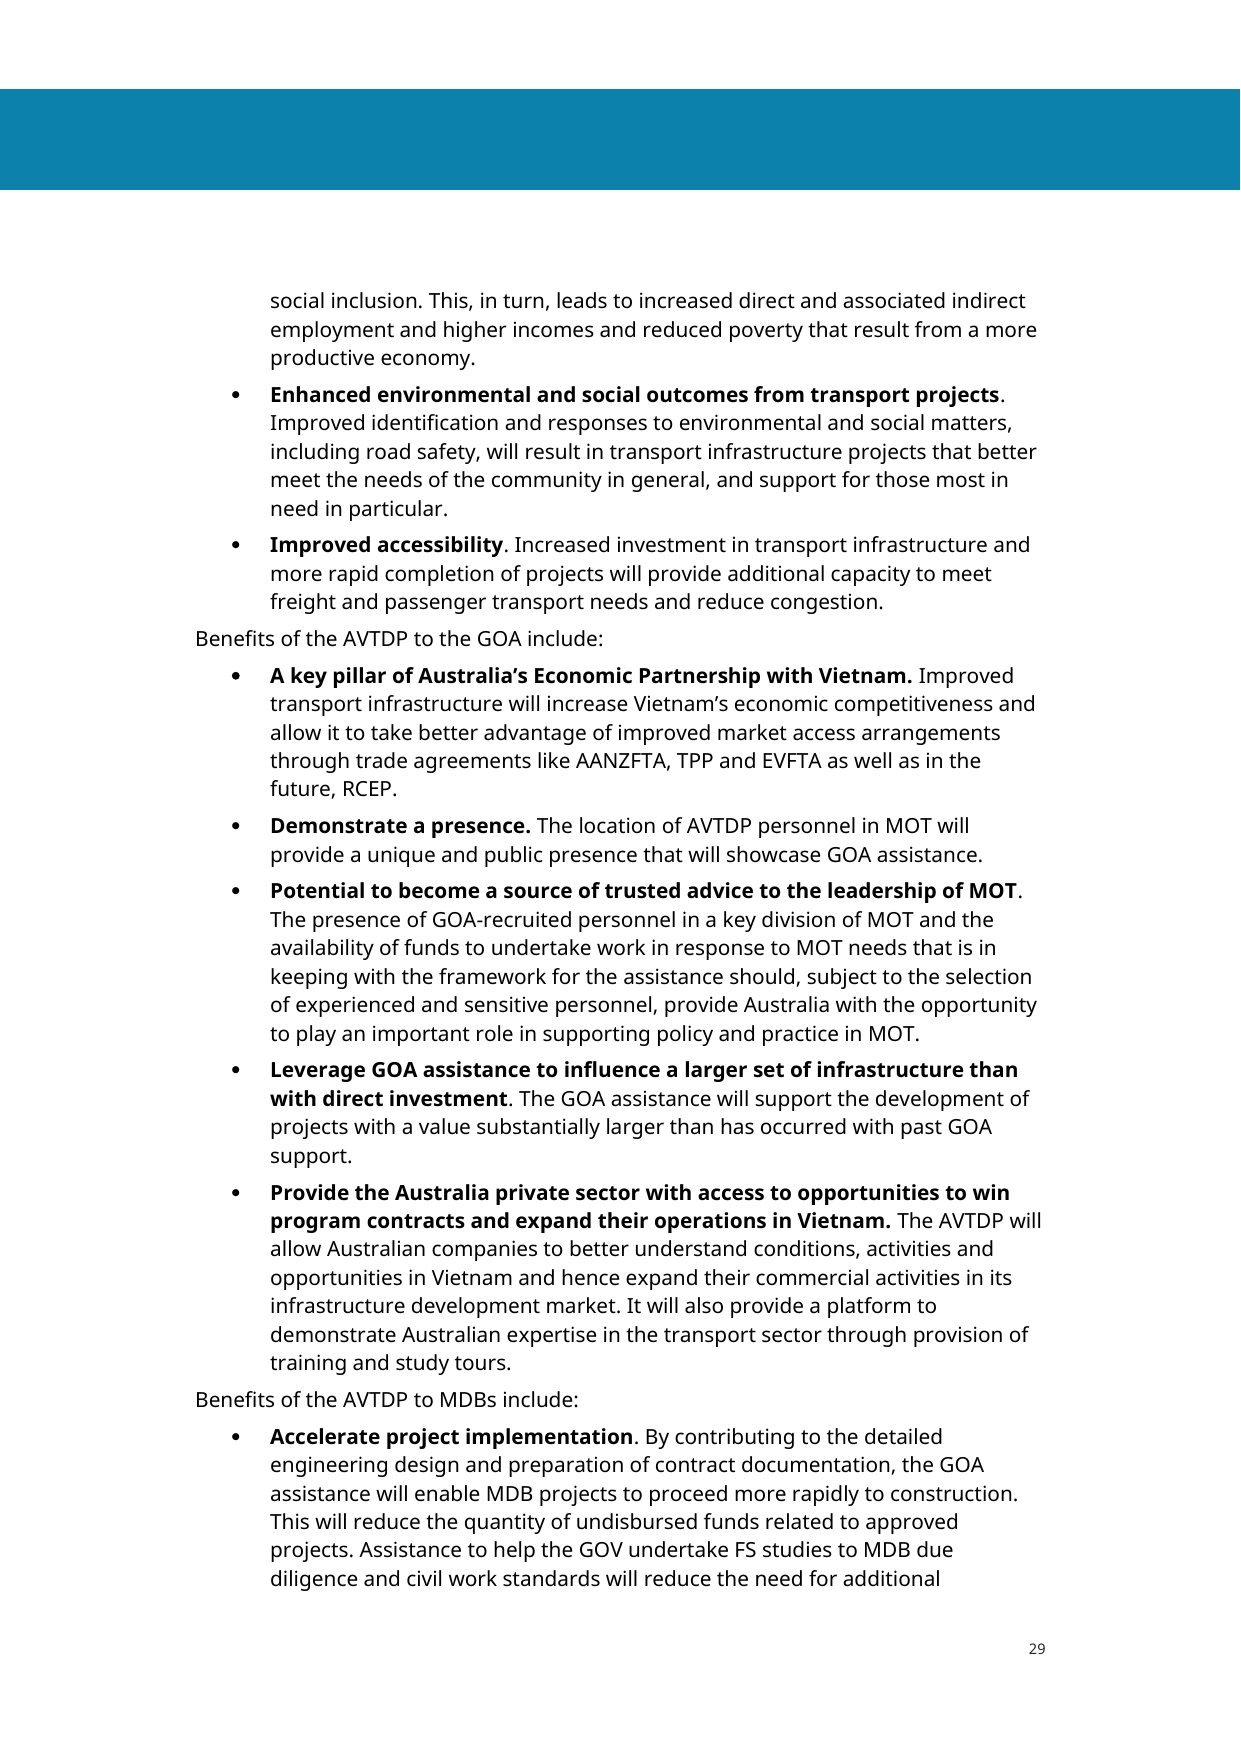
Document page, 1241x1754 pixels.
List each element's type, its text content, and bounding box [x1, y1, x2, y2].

list Enhanced environmental and social outcomes from transport projects. Improved identification and responses to environmental and social matters, including road safety, will result in transport infrastructure projects that better meet the needs of the community in general, and support for those most in need in particular. [232, 380, 1045, 522]
list A key pillar of Australia’s Economic Partnership with Vietnam. Improved transport infrastructure will increase Vietnam’s economic competitiveness and allow it to take better advantage of improved market access arrangements through trade agreements like AANZFTA, TPP and EVFTA as well as in the future, RCEP. [232, 661, 1045, 803]
list Potential to become a source of trusted advice to the leadership of MOT. The presence of GOA-recruited personnel in a key division of MOT and the availability of funds to undertake work in response to MOT needs that is in keeping with the framework for the assistance should, subject to the selection of experienced and sensitive personnel, provide Australia with the opportunity to play an important role in supporting policy and practice in MOT. [232, 877, 1045, 1047]
list Provide the Australia private sector with access to opportunities to win program contracts and expand their operations in Vietnam. The AVTDP will allow Australian companies to better understand conditions, activities and opportunities in Vietnam and hence expand their commercial activities in its infrastructure development market. It will also provide a platform to demonstrate Australian expertise in the transport sector through provision of training and study tours. [232, 1178, 1045, 1377]
list Demonstrate a presence. The location of AVTDP personnel in MOT will provide a unique and public presence that will showcase GOA assistance. [232, 811, 1045, 868]
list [232, 286, 1045, 372]
text Benefits of the AVTDP to MDBs include: [195, 1385, 1045, 1413]
text Benefits of the AVTDP to the GOA include: [195, 624, 1045, 652]
list Improved accessibility. Increased investment in transport infrastructure and more rapid completion of projects will provide additional capacity to meet freight and passenger transport needs and reduce congestion. [232, 530, 1045, 616]
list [232, 1422, 1045, 1592]
list Leverage GOA assistance to influence a larger set of infrastructure than with direct investment. The GOA assistance will support the development of projects with a value substantially larger than has occurred with past GOA support. [232, 1056, 1045, 1169]
